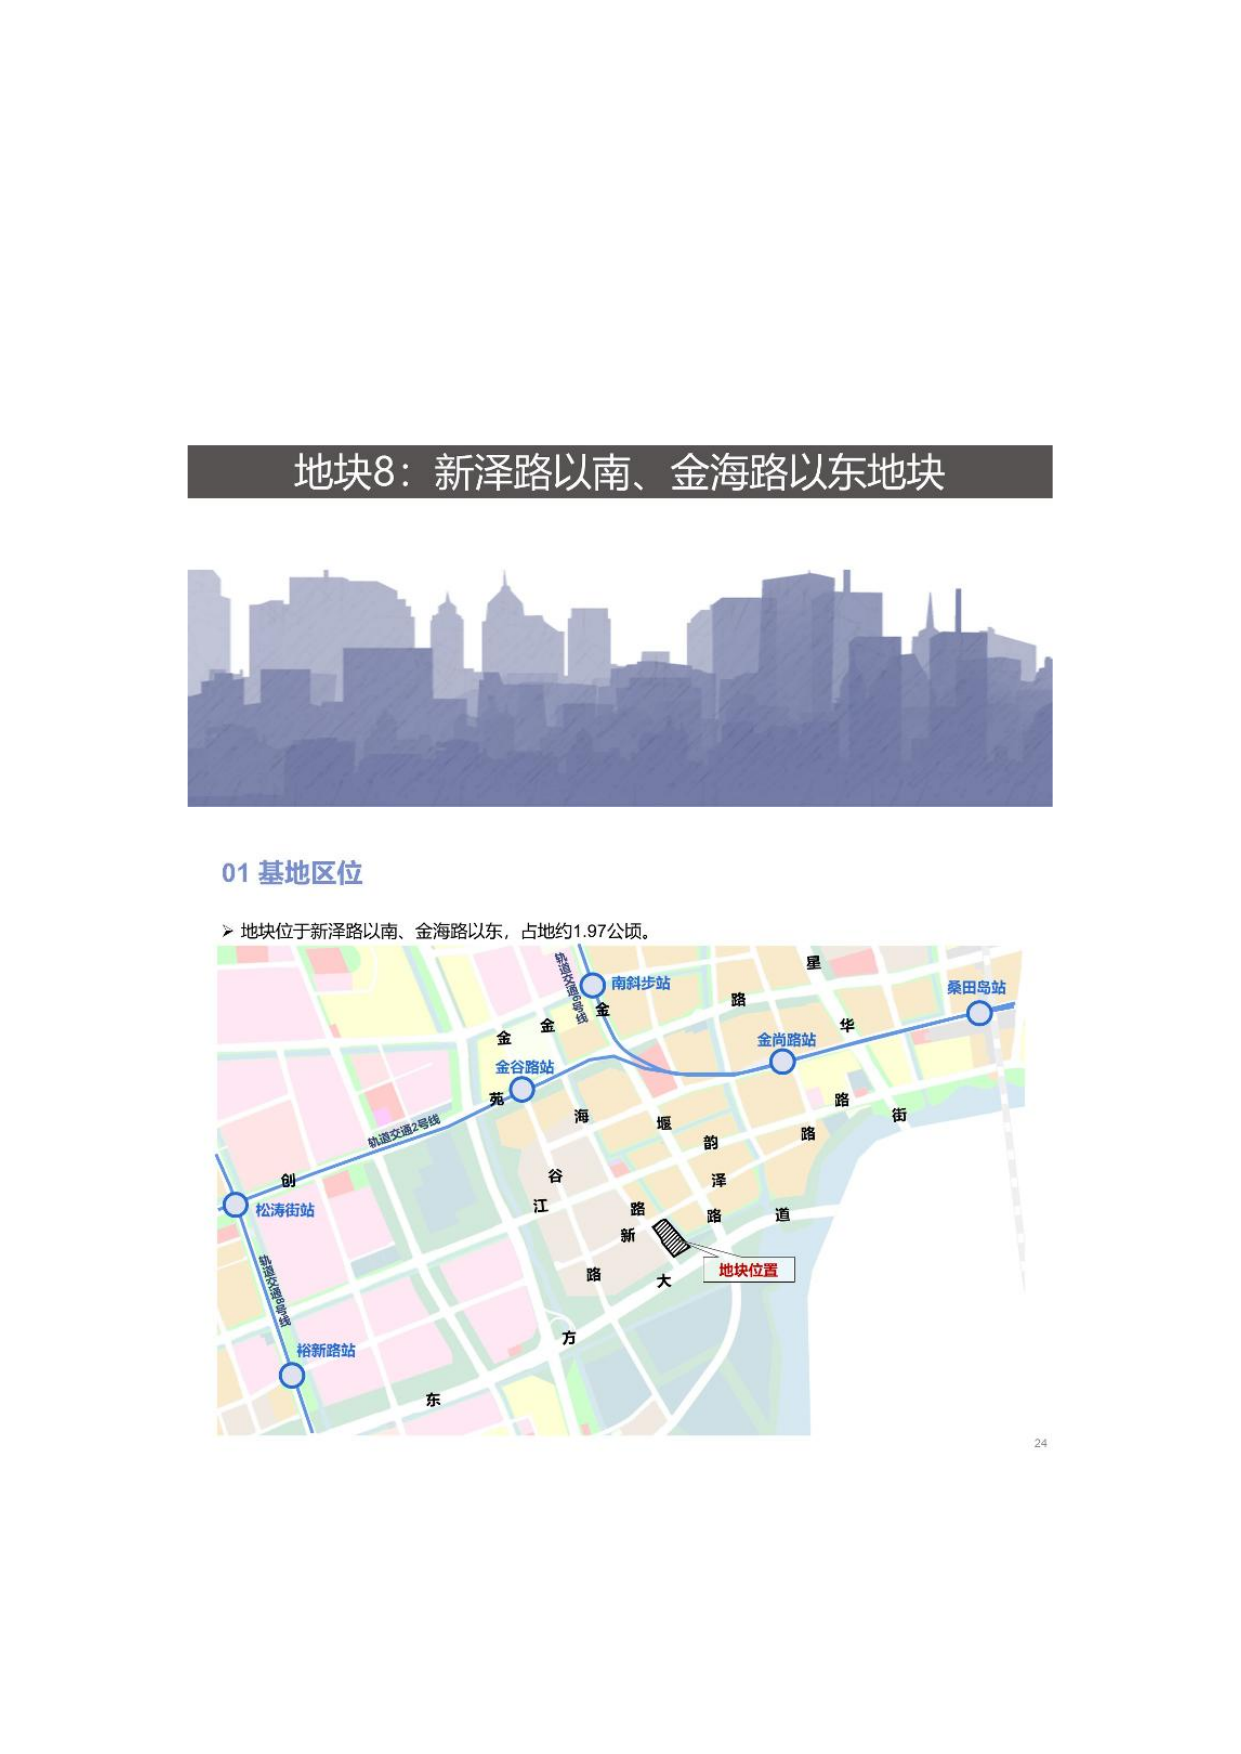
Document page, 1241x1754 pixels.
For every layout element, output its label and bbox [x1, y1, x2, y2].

picture [187, 194, 1053, 807]
picture [187, 844, 1053, 1457]
